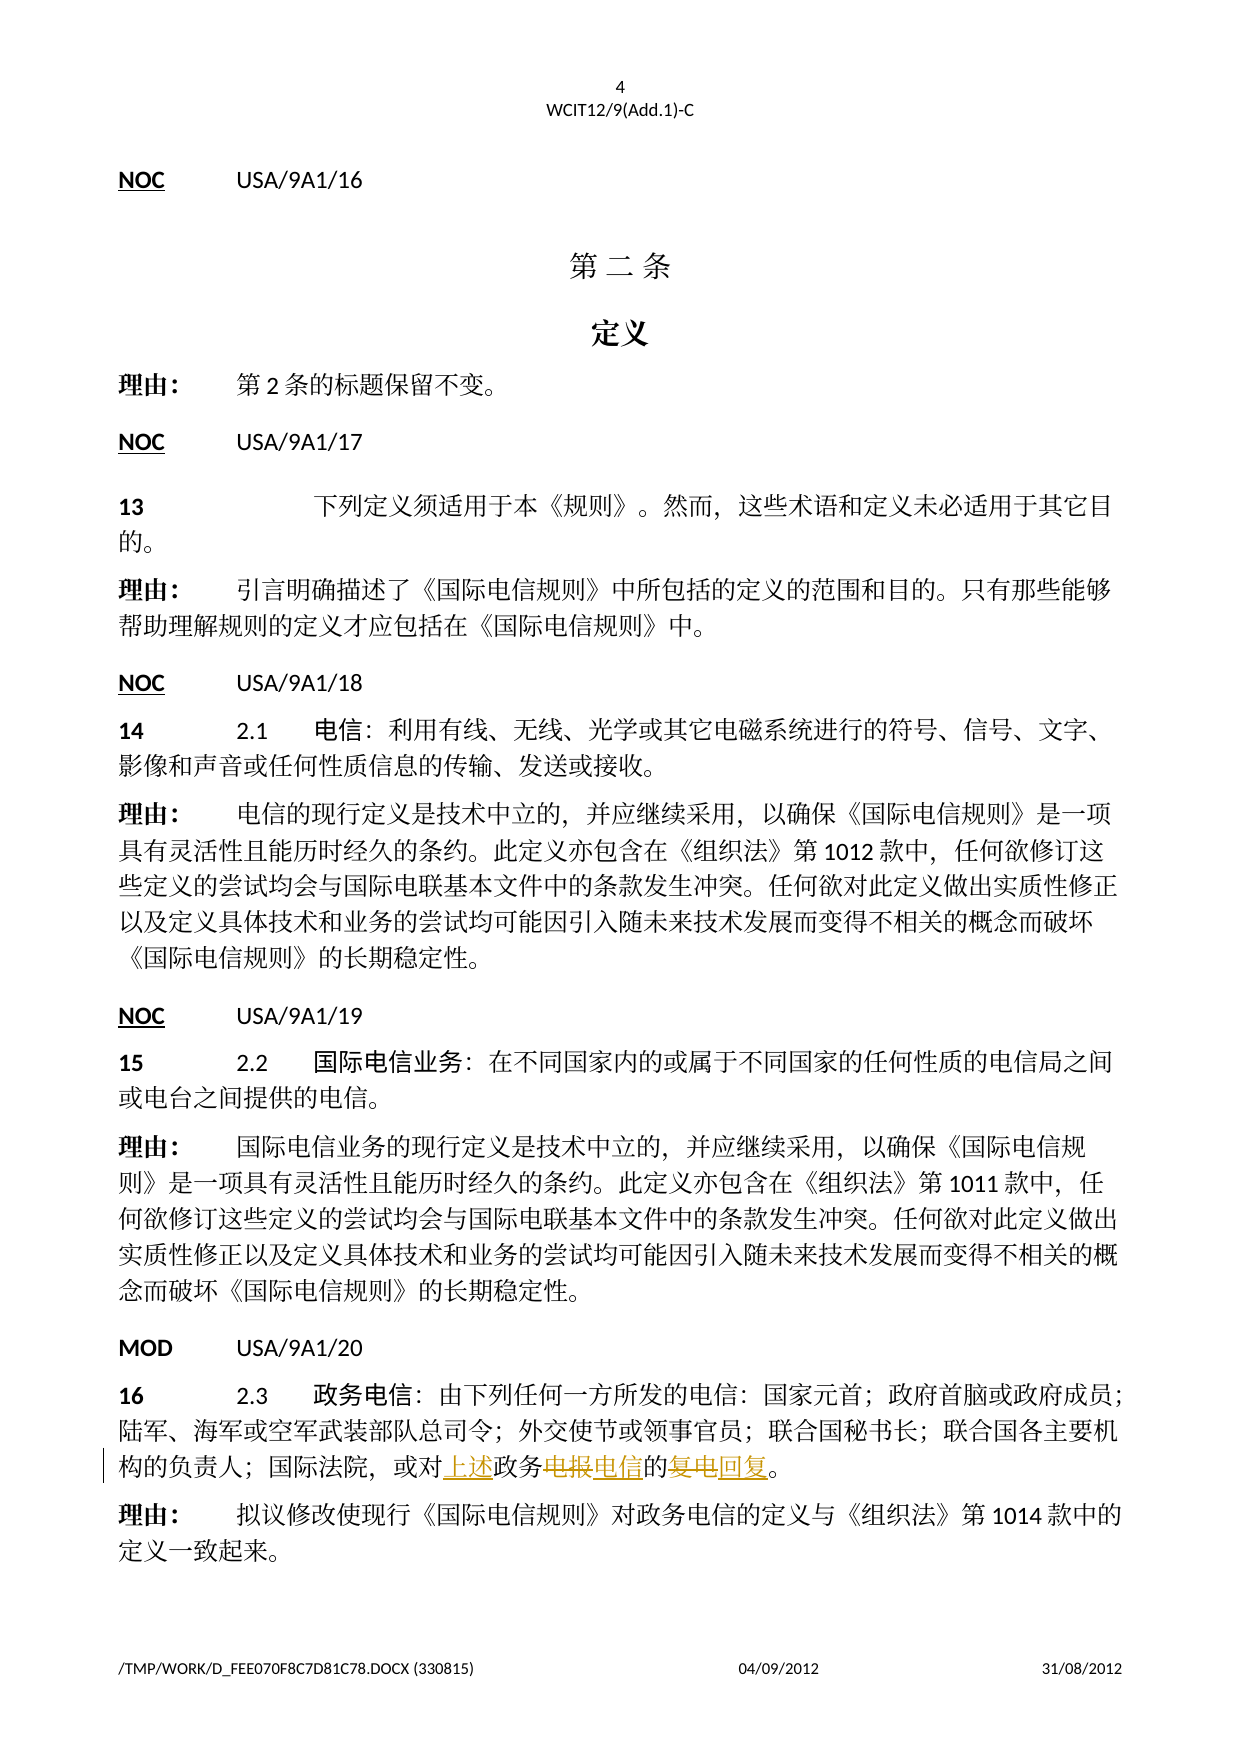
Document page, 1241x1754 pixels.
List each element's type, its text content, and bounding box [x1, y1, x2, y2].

title 13 下列定义须适用于本《规则》。然而，这些术语和定义未必适用于其它目的。 [118, 486, 1122, 558]
text NOC USA/9A1/16 [118, 164, 1122, 194]
text NOC USA/9A1/18 [118, 667, 1122, 698]
text 15 2.2 国际电信业务：在不同国家内的或属于不同国家的任何性质的电信局之间或电台之间提供的电信。 [118, 1043, 1122, 1115]
text 16 2.3 政务电信：由下列任何一方所发的电信：国家元首；政府首脑或政府成员；陆军、海军或空军武装部队总司令；外交使节或领事官员；联合国秘书长；联合国各主要机构的负责人；国际法院，或对政务的。 [118, 1375, 1122, 1483]
text NOC USA/9A1/19 [118, 1000, 1122, 1030]
text 14 2.1 电信：利用有线、无线、光学或其它电磁系统进行的符号、信号、文字、影像和声音或任何性质信息的传输、发送或接收。 [118, 711, 1122, 783]
text 理由： 电信的现行定义是技术中立的，并应继续采用，以确保《国际电信规则》是一项具有灵活性且能历时经久的条约。此定义亦包含在《组织法》第1012款中，任何欲修订这些定义的尝试均会与国际电联基本文件中的条款发生冲突。任何欲对此定义做出实质性修正以及定义具体技术和业务的尝试均可能因引入随未来技术发展而变得不相关的概念而破坏《国际电信规则》的长期稳定性。 [118, 795, 1122, 975]
text 理由： 引言明确描述了《国际电信规则》中所包括的定义的范围和目的。只有那些能够帮助理解规则的定义才应包括在《国际电信规则》中。 [118, 571, 1122, 642]
title 定义 [118, 311, 1122, 353]
text MOD USA/9A1/20 [118, 1332, 1122, 1363]
text 理由： 拟议修改使现行《国际电信规则》对政务电信的定义与《组织法》第1014款中的定义一致起来。 [118, 1496, 1122, 1568]
text 理由： 国际电信业务的现行定义是技术中立的，并应继续采用，以确保《国际电信规则》是一项具有灵活性且能历时经久的条约。此定义亦包含在《组织法》第1011款中，任何欲修订这些定义的尝试均会与国际电联基本文件中的条款发生冲突。任何欲对此定义做出实质性修正以及定义具体技术和业务的尝试均可能因引入随未来技术发展而变得不相关的概念而破坏《国际电信规则》的长期稳定性。 [118, 1128, 1122, 1307]
text 第 二 条 [118, 244, 1122, 286]
text NOC USA/9A1/17 [118, 427, 1122, 457]
text 理由： 第2条的标题保留不变。 [118, 366, 1122, 402]
